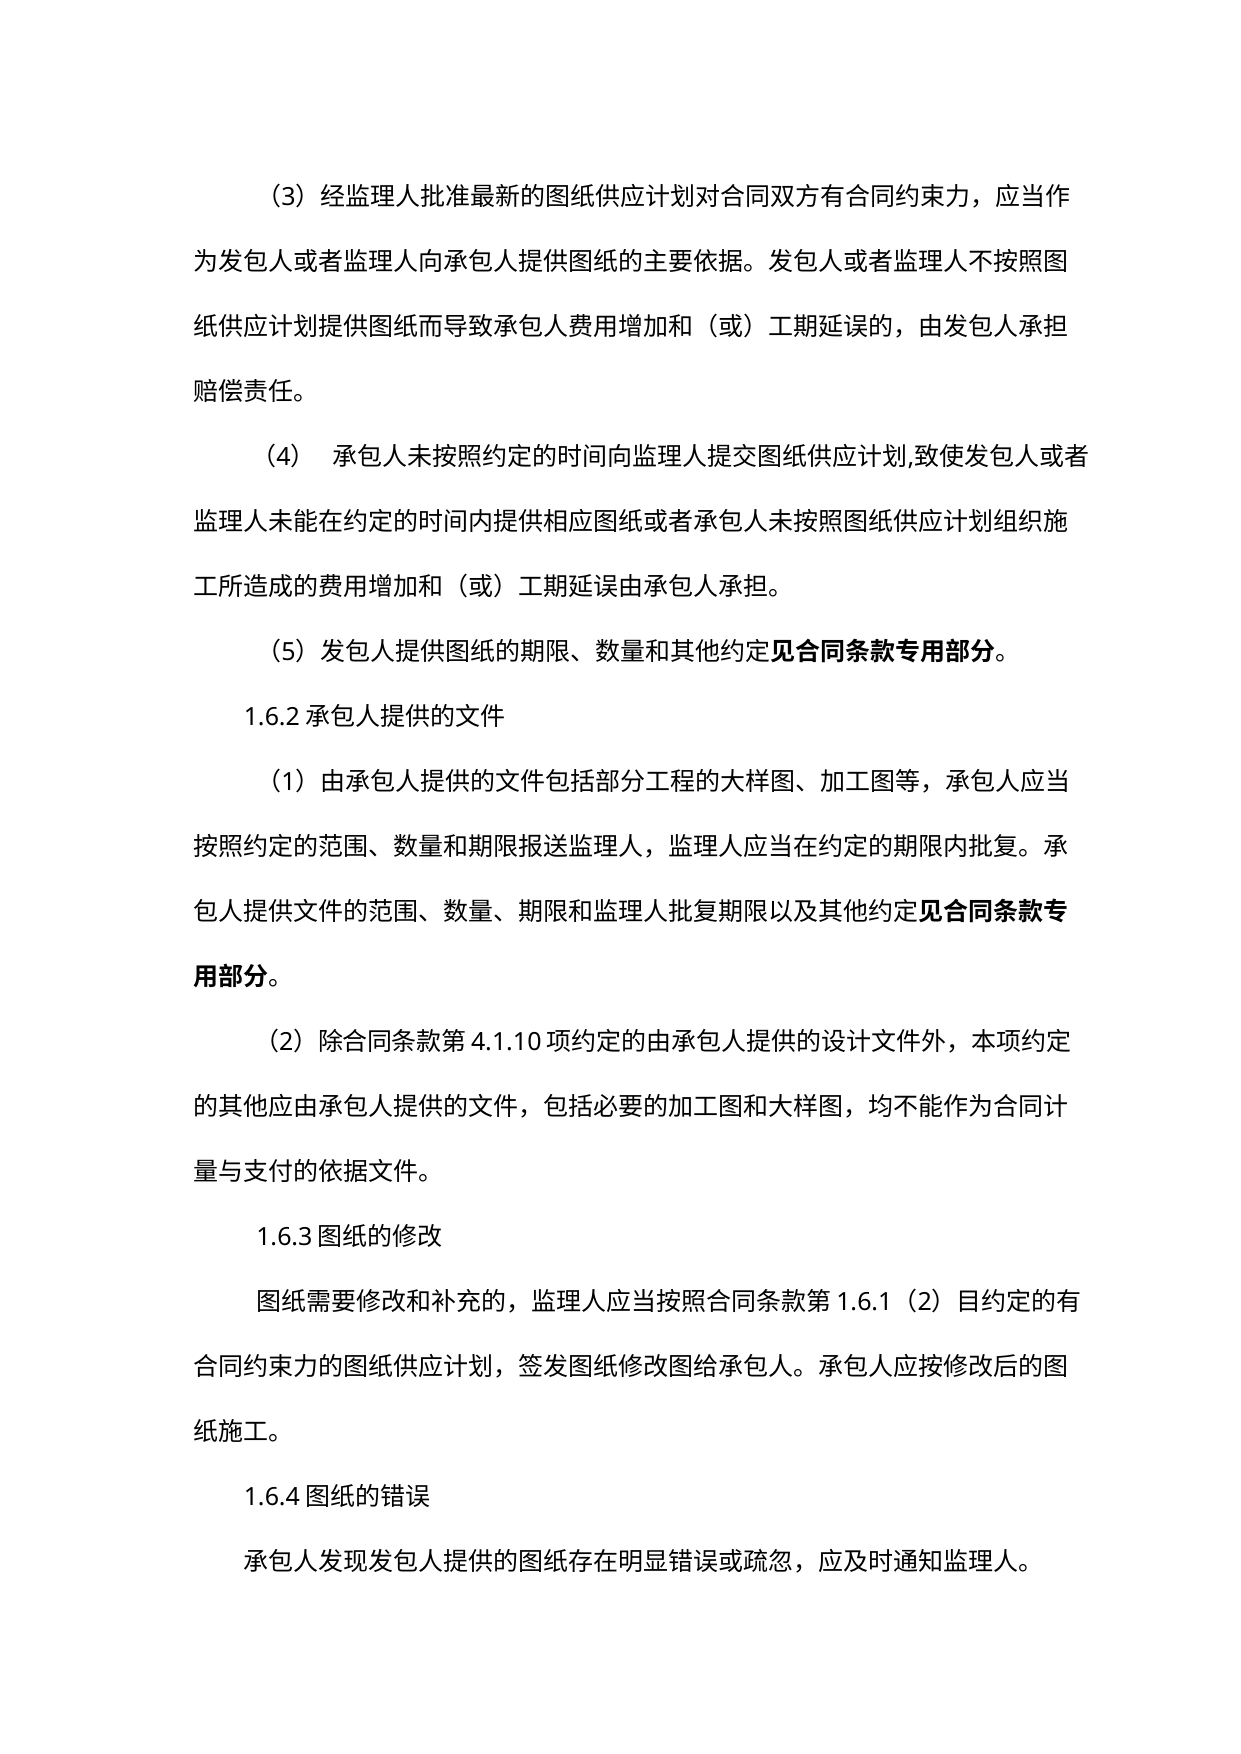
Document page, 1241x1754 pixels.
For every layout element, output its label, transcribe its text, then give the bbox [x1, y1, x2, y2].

text （3）经监理人批准最新的图纸供应计划对合同双方有合同约束力，应当作为发包人或者监理人向承包人提供图纸的主要依据。发包人或者监理人不按照图纸供应计划提供图纸而导致承包人费用增加和（或）工期延误的，由发包人承担赔偿责任。 [193, 162, 1092, 422]
text 1.6.4图纸的错误 [193, 1462, 1092, 1527]
text 图纸需要修改和补充的，监理人应当按照合同条款第1.6.1（2）目约定的有合同约束力的图纸供应计划，签发图纸修改图给承包人。承包人应按修改后的图纸施工。 [193, 1267, 1092, 1462]
text 承包人发现发包人提供的图纸存在明显错误或疏忽，应及时通知监理人。 [193, 1527, 1092, 1592]
text （1）由承包人提供的文件包括部分工程的大样图、加工图等，承包人应当按照约定的范围、数量和期限报送监理人，监理人应当在约定的期限内批复。承包人提供文件的范围、数量、期限和监理人批复期限以及其他约定见合同条款专用部分。 [193, 747, 1092, 1007]
text （5）发包人提供图纸的期限、数量和其他约定见合同条款专用部分。 [193, 617, 1092, 682]
text 1.6.2承包人提供的文件 [193, 682, 1092, 747]
text （4） 承包人未按照约定的时间向监理人提交图纸供应计划,致使发包人或者监理人未能在约定的时间内提供相应图纸或者承包人未按照图纸供应计划组织施工所造成的费用增加和（或）工期延误由承包人承担。 [193, 422, 1092, 617]
text 1.6.3图纸的修改 [193, 1202, 1092, 1267]
text （2）除合同条款第4.1.10项约定的由承包人提供的设计文件外，本项约定的其他应由承包人提供的文件，包括必要的加工图和大样图，均不能作为合同计量与支付的依据文件。 [193, 1007, 1092, 1202]
